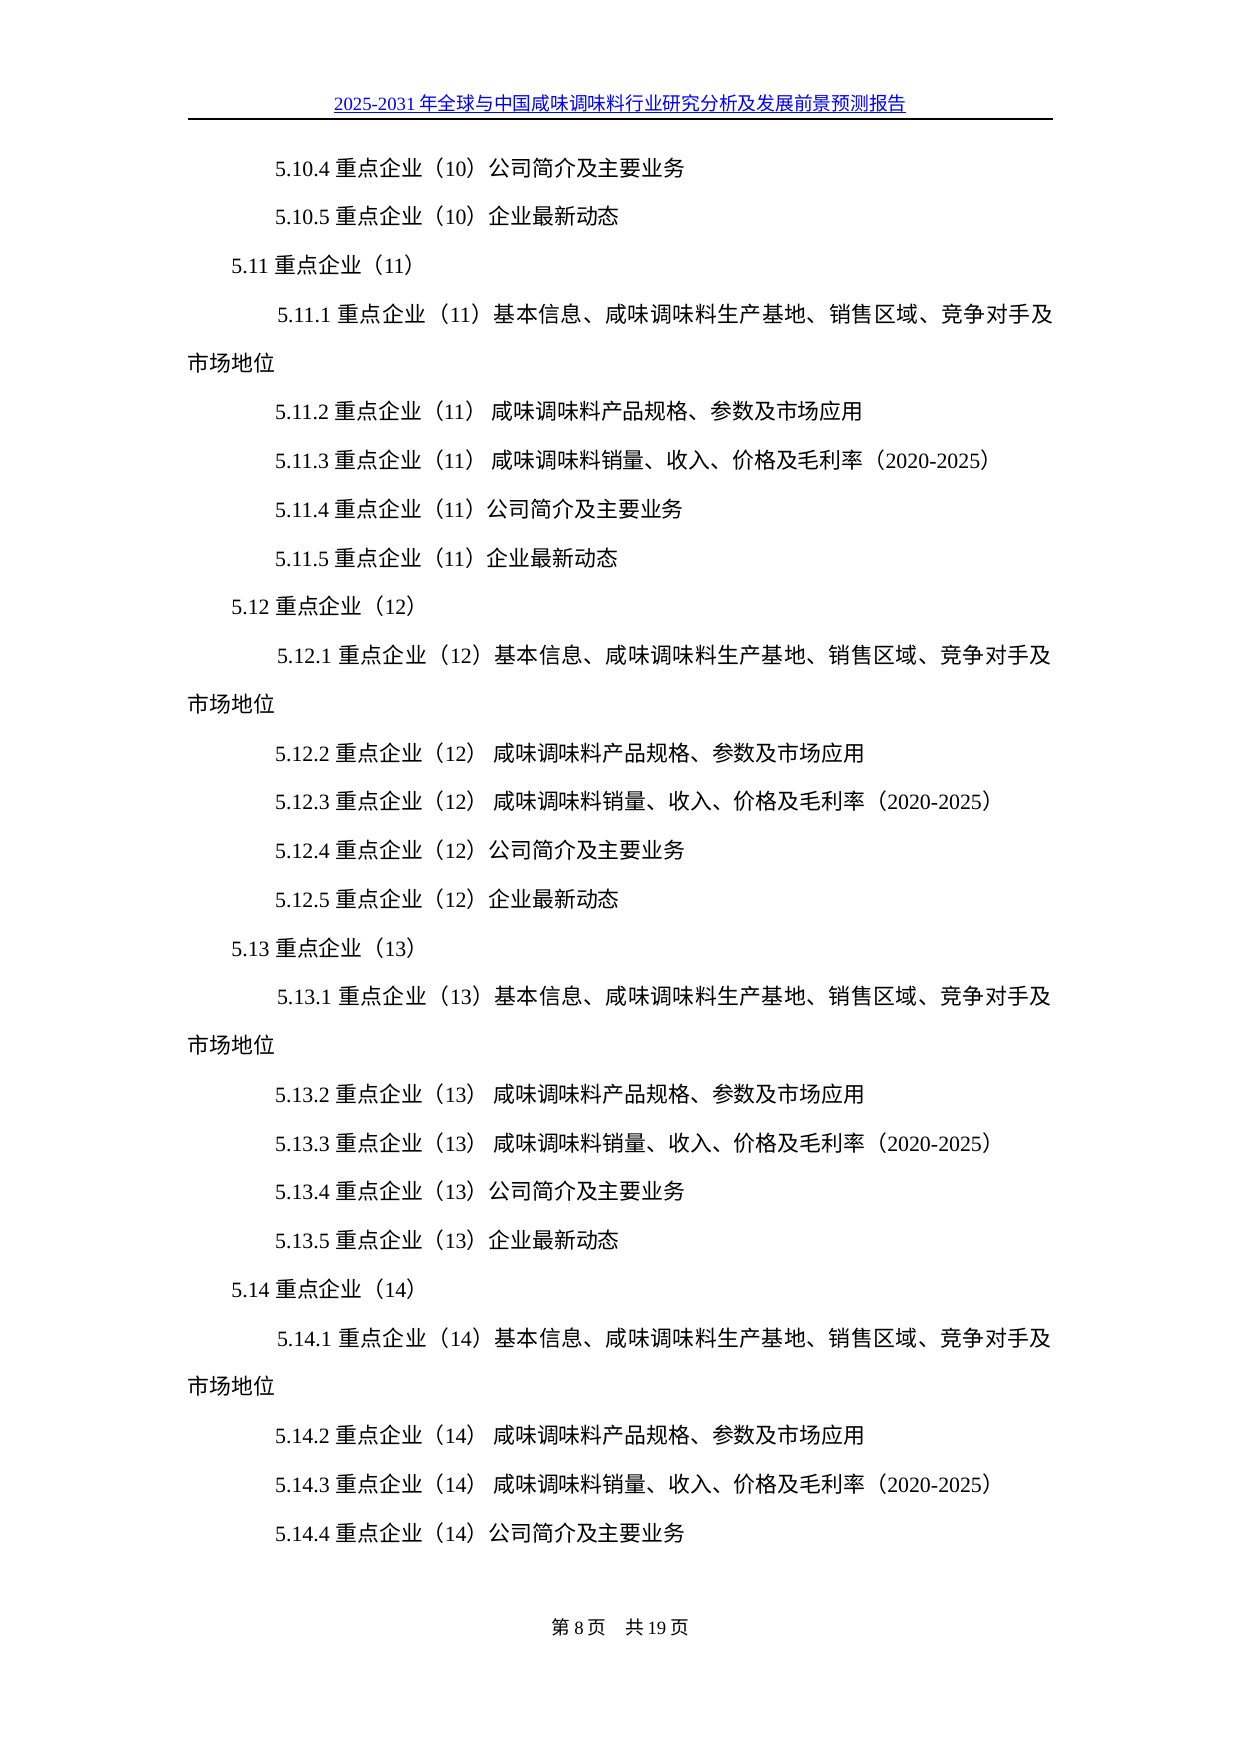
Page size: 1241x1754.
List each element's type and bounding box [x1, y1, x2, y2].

text [187, 150, 1053, 1548]
